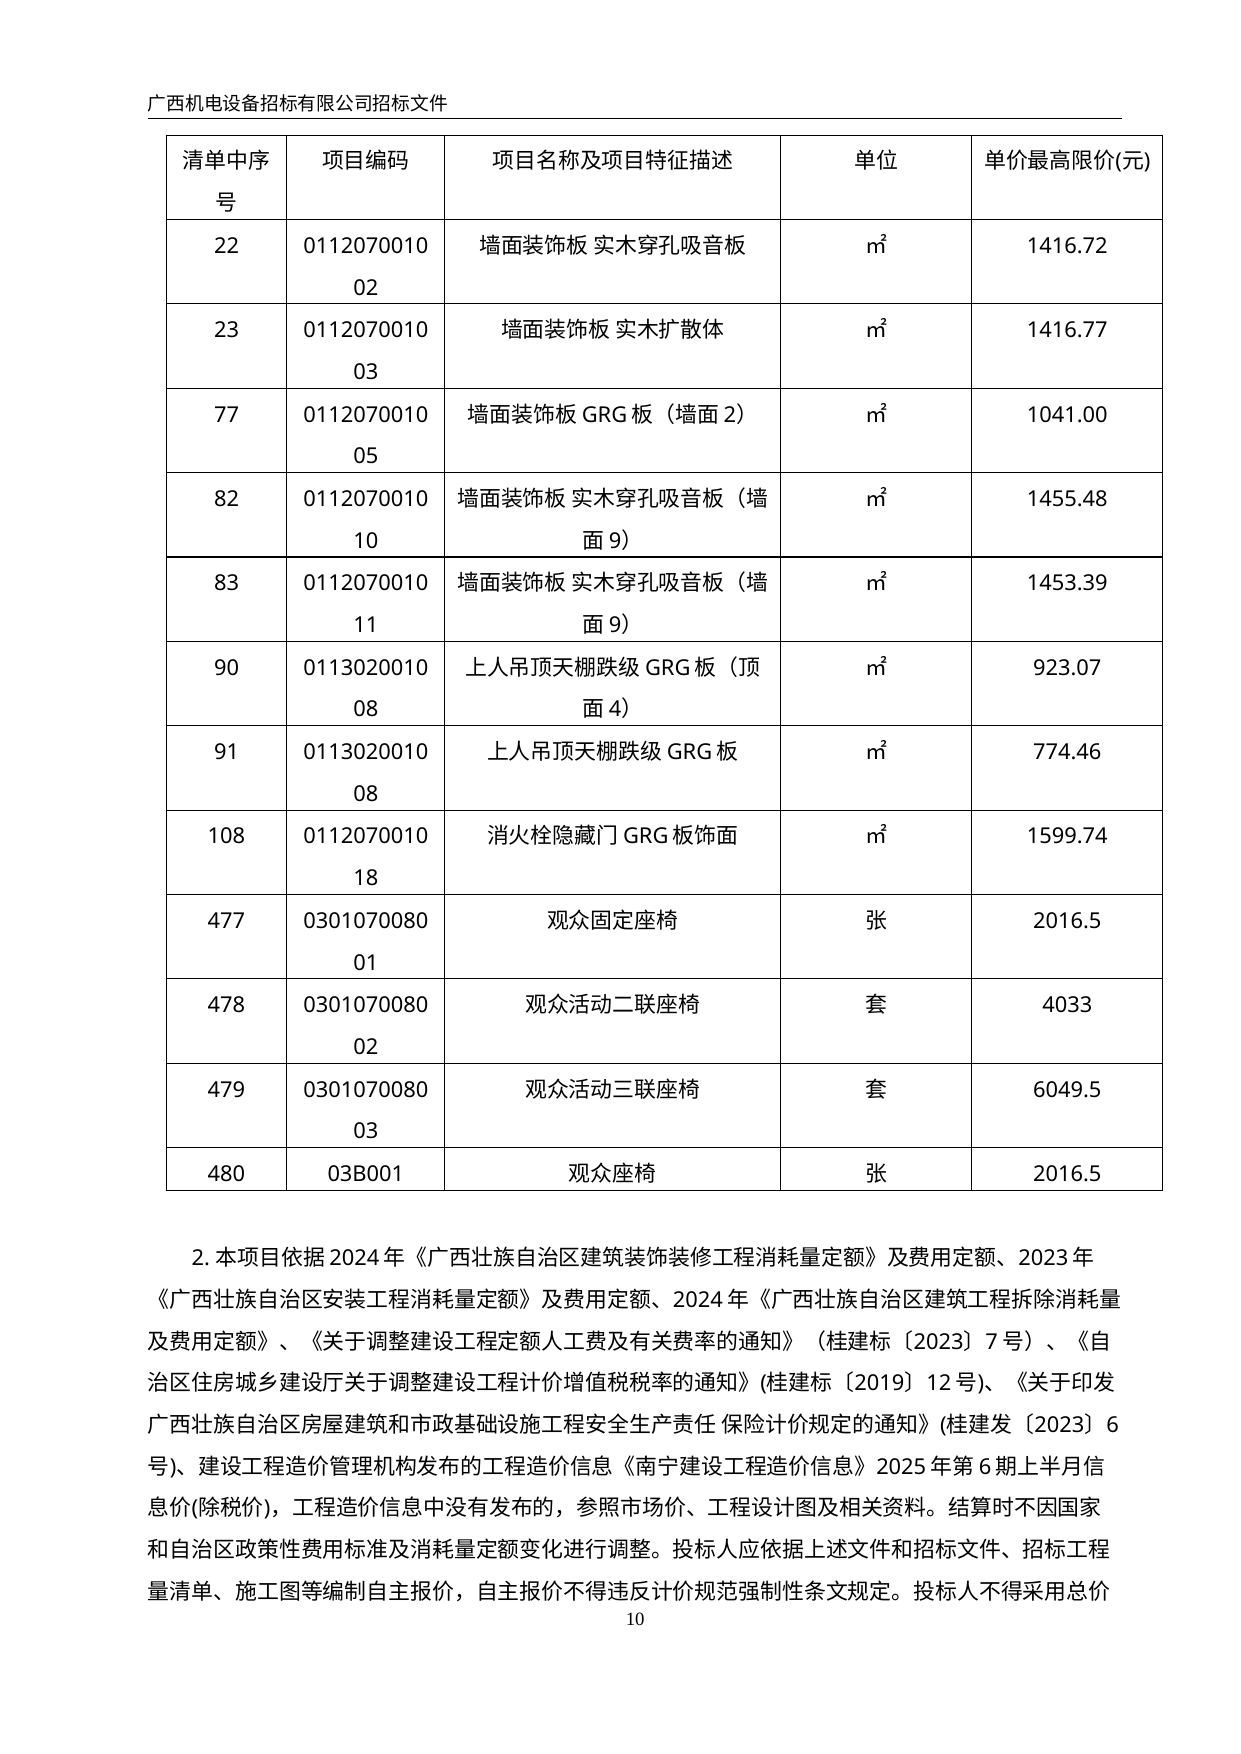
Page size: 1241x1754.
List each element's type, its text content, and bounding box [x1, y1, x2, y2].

table_cell ㎡ [781, 304, 971, 388]
table_cell 03B001 [287, 1148, 444, 1190]
table_cell 82 [167, 473, 286, 556]
table_cell ㎡ [781, 558, 971, 641]
table_cell 套 [781, 979, 971, 1063]
table_cell 923.07 [972, 642, 1162, 725]
table_cell 1455.48 [972, 473, 1162, 556]
table_cell 1041.00 [972, 389, 1162, 472]
table_cell 1416.72 [972, 220, 1162, 303]
table_header 单价最高限价(元) [972, 136, 1162, 219]
table_cell 墙面装饰板 GRG板（墙面2） [445, 389, 780, 472]
table_cell ㎡ [781, 220, 971, 303]
table_header 单位 [781, 136, 971, 219]
table_cell 83 [167, 558, 286, 641]
table_cell 77 [167, 389, 286, 472]
table_cell 张 [781, 1148, 971, 1190]
table_cell 消火栓隐藏门 GRG板饰面 [445, 811, 780, 894]
table_cell 011302001008 [287, 642, 444, 725]
table_cell 030107008003 [287, 1064, 444, 1147]
table_cell 011207001005 [287, 389, 444, 472]
table_cell 030107008001 [287, 895, 444, 978]
table_cell 观众座椅 [445, 1148, 780, 1190]
table_cell 1453.39 [972, 558, 1162, 641]
table_cell 1599.74 [972, 811, 1162, 894]
table_cell 2016.5 [972, 1148, 1162, 1190]
table_cell 张 [781, 895, 971, 978]
table_cell 478 [167, 979, 286, 1063]
table_cell 墙面装饰板 实木穿孔吸音板（墙面9） [445, 558, 780, 641]
table_cell 479 [167, 1064, 286, 1147]
table_cell ㎡ [781, 726, 971, 809]
table_cell 477 [167, 895, 286, 978]
table_cell 上人吊顶天棚跌级 GRG板（顶面4） [445, 642, 780, 725]
table_cell ㎡ [781, 473, 971, 556]
table_cell 91 [167, 726, 286, 809]
table_cell 011207001011 [287, 558, 444, 641]
table_cell 墙面装饰板 实木穿孔吸音板（墙面9） [445, 473, 780, 556]
table_cell 观众活动三联座椅 [445, 1064, 780, 1147]
table_cell 6049.5 [972, 1064, 1162, 1147]
table_cell 030107008002 [287, 979, 444, 1063]
table_cell 4033 [972, 979, 1162, 1063]
table_cell 90 [167, 642, 286, 725]
table_cell 23 [167, 304, 286, 388]
table_cell 墙面装饰板 实木穿孔吸音板 [445, 220, 780, 303]
table_header 项目编码 [287, 136, 444, 219]
table_cell 墙面装饰板 实木扩散体 [445, 304, 780, 388]
table_cell 108 [167, 811, 286, 894]
table_cell 套 [781, 1064, 971, 1147]
table_cell 22 [167, 220, 286, 303]
table_cell 011207001018 [287, 811, 444, 894]
table_cell 011207001010 [287, 473, 444, 556]
table_cell 1416.77 [972, 304, 1162, 388]
table_header 清单中序号 [167, 136, 286, 219]
table_cell 2016.5 [972, 895, 1162, 978]
table_cell 011207001002 [287, 220, 444, 303]
table_cell 观众固定座椅 [445, 895, 780, 978]
table_cell 011207001003 [287, 304, 444, 388]
table_cell ㎡ [781, 811, 971, 894]
table_cell 480 [167, 1148, 286, 1190]
table_cell 观众活动二联座椅 [445, 979, 780, 1063]
table_cell 774.46 [972, 726, 1162, 809]
table_cell ㎡ [781, 642, 971, 725]
table_cell 上人吊顶天棚跌级 GRG板 [445, 726, 780, 809]
table_header 项目名称及项目特征描述 [445, 136, 780, 219]
table_cell 011302001008 [287, 726, 444, 809]
table_cell ㎡ [781, 389, 971, 472]
